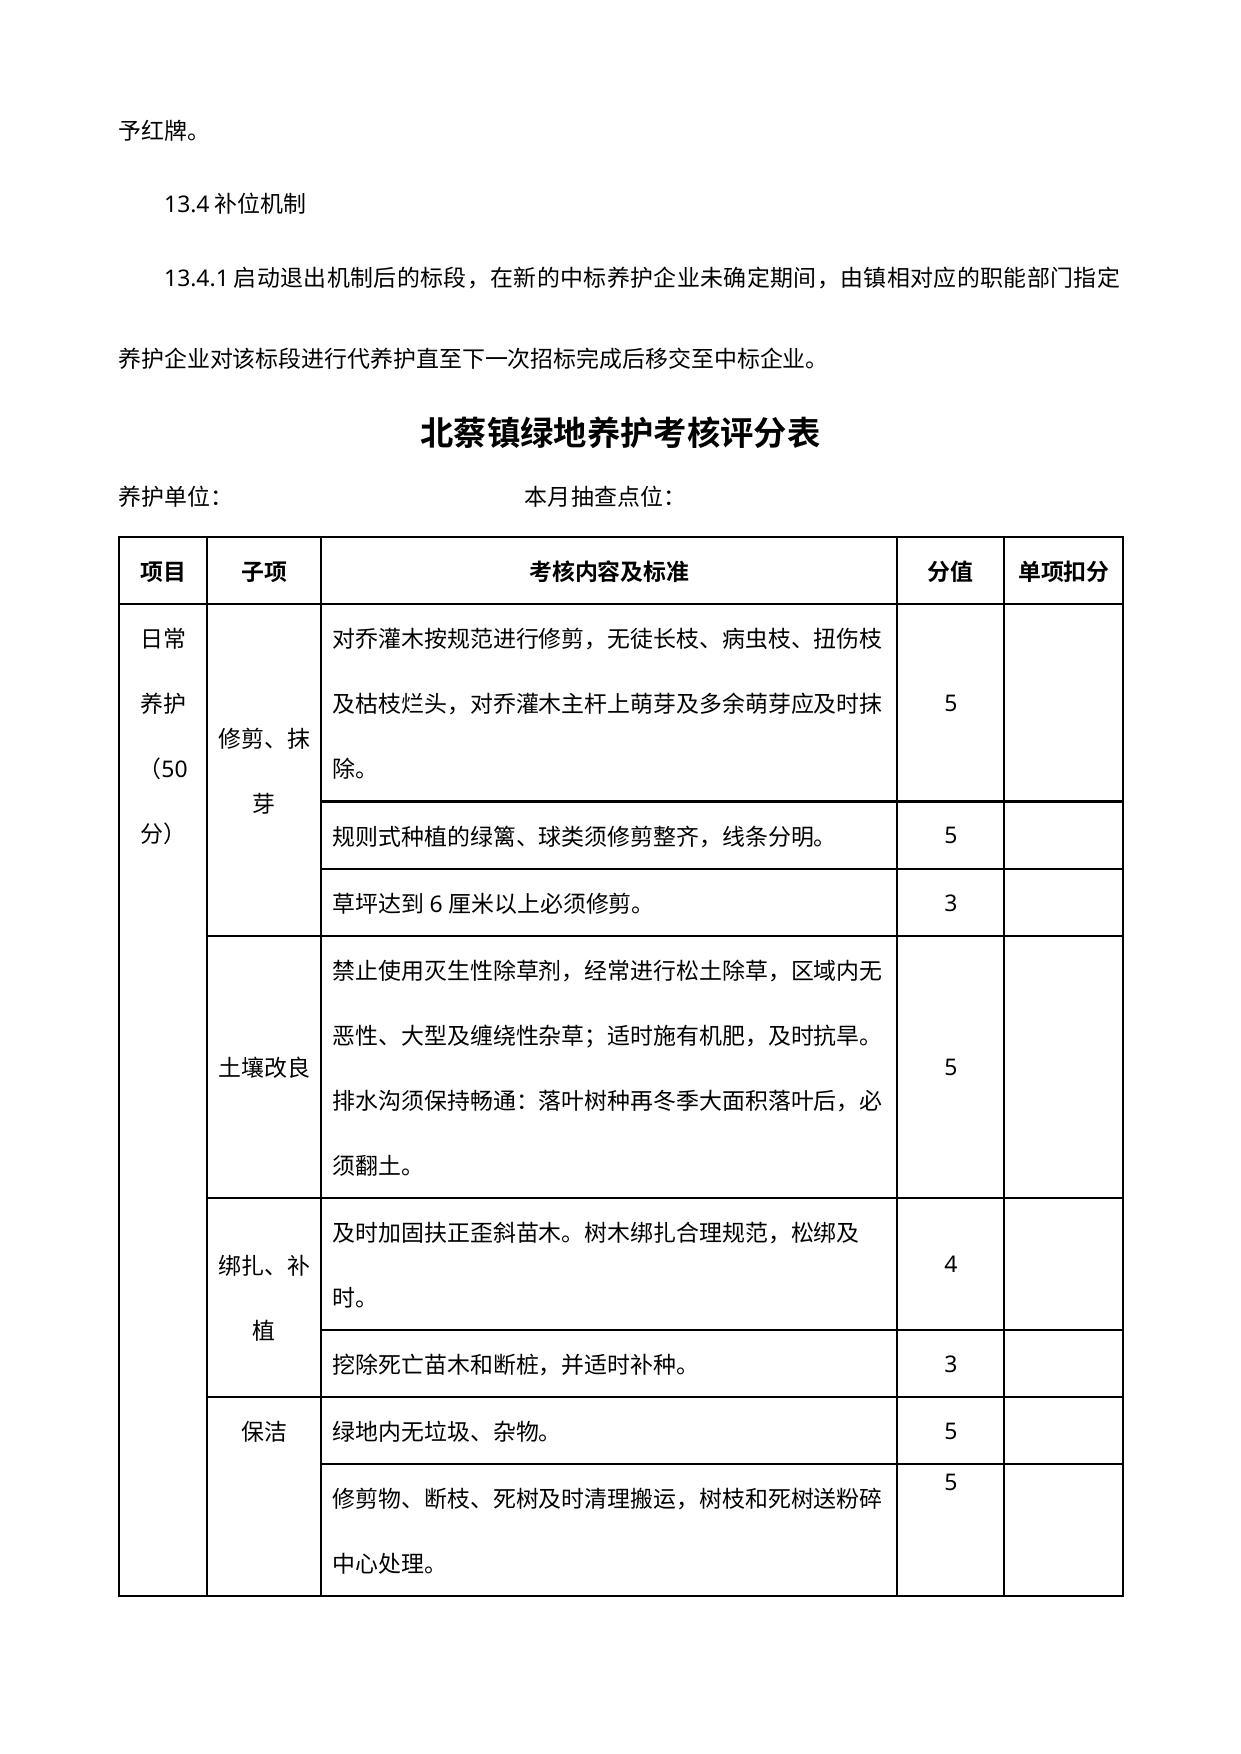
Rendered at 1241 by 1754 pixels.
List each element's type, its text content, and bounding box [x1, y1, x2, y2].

table_cell 日常养护（50 分） [120, 605, 206, 1595]
text 13.4补位机制 [118, 170, 1122, 235]
text 养护单位： 本月抽查点位： [118, 463, 1122, 528]
text 北蔡镇绿地养护考核评分表 [118, 398, 1122, 463]
table_cell 保洁 [208, 1398, 320, 1595]
table_cell [1005, 1398, 1122, 1463]
table_header 项目 [120, 538, 206, 603]
table_cell 修剪、抹芽 [208, 605, 320, 934]
table_header 分值 [898, 538, 1003, 603]
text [118, 97, 1122, 162]
table_cell [1005, 1465, 1122, 1595]
table_cell 及时加固扶正歪斜苗木。树木绑扎合理规范，松绑及时。 [322, 1199, 896, 1329]
table_cell 规则式种植的绿篱、球类须修剪整齐，线条分明。 [322, 803, 896, 867]
table_cell 5 [898, 605, 1003, 800]
table_cell [1005, 605, 1122, 800]
table_cell 土壤改良 [208, 937, 320, 1197]
table_cell 5 [898, 803, 1003, 867]
table_cell [1005, 803, 1122, 867]
table_cell 5 [898, 937, 1003, 1197]
table_cell 修剪物、断枝、死树及时清理搬运，树枝和死树送粉碎中心处理。 [322, 1465, 896, 1595]
table_cell 绑扎、补植 [208, 1199, 320, 1396]
table_header 考核内容及标准 [322, 538, 896, 603]
table_cell 对乔灌木按规范进行修剪，无徒长枝、病虫枝、扭伤枝及枯枝烂头，对乔灌木主杆上萌芽及多余萌芽应及时抹除。 [322, 605, 896, 800]
table_cell 草坪达到 6 厘米以上必须修剪。 [322, 870, 896, 934]
table_cell 3 [898, 870, 1003, 934]
text 13.4.1启动退出机制后的标段，在新的中标养护企业未确定期间，由镇相对应的职能部门指定养护企业对该标段进行代养护直至下一次招标完成后移交至中标企业。 [118, 243, 1122, 390]
table_cell 4 [898, 1199, 1003, 1329]
table_cell 挖除死亡苗木和断桩，并适时补种。 [322, 1331, 896, 1396]
table_cell 5 [898, 1465, 1003, 1595]
table_cell [1005, 1199, 1122, 1329]
table_cell 3 [898, 1331, 1003, 1396]
table_cell 5 [898, 1398, 1003, 1463]
table_cell [1005, 937, 1122, 1197]
table_cell [1005, 870, 1122, 934]
table_cell 禁止使用灭生性除草剂，经常进行松土除草，区域内无恶性、大型及缠绕性杂草；适时施有机肥，及时抗旱。排水沟须保持畅通：落叶树种再冬季大面积落叶后，必须翻土。 [322, 937, 896, 1197]
table_cell 绿地内无垃圾、杂物。 [322, 1398, 896, 1463]
table_header 单项扣分 [1005, 538, 1122, 603]
table_header 子项 [208, 538, 320, 603]
table_cell [1005, 1331, 1122, 1396]
